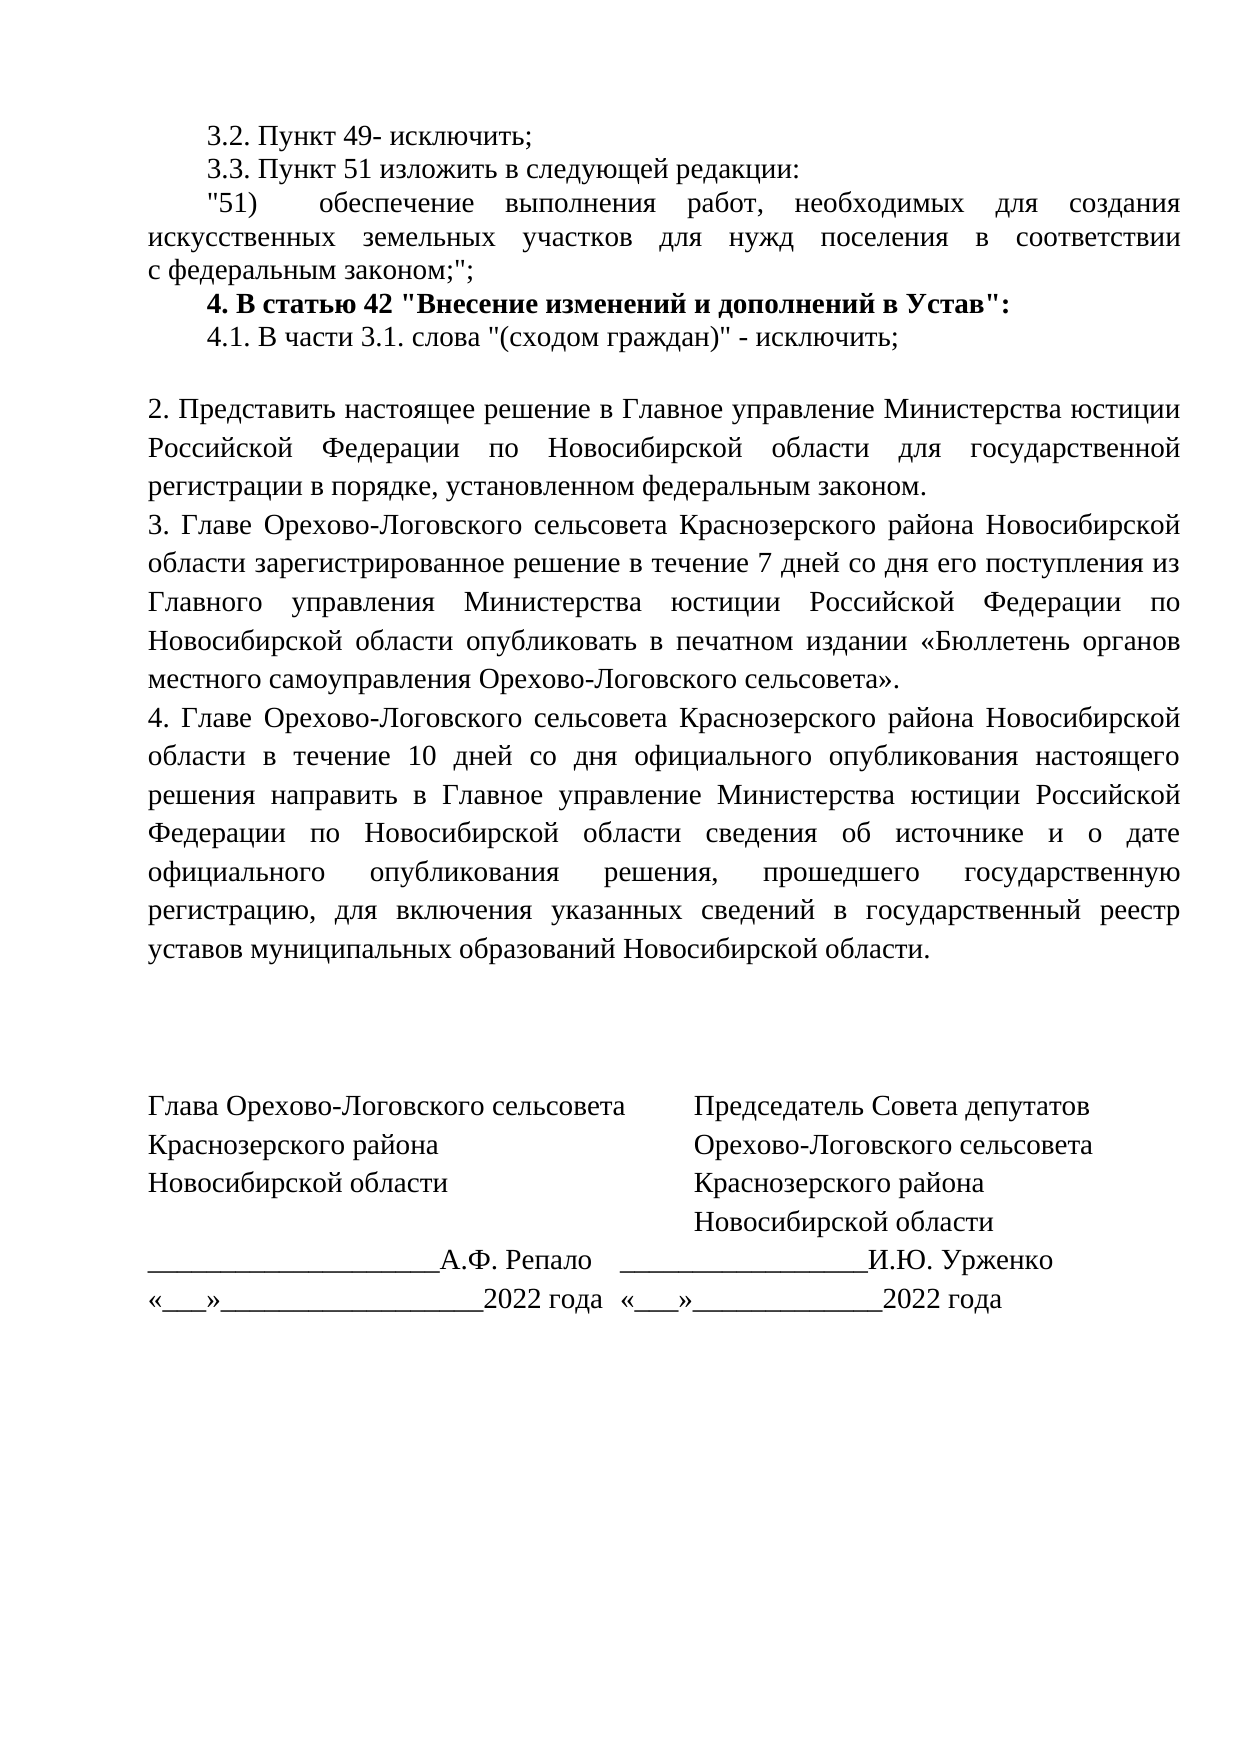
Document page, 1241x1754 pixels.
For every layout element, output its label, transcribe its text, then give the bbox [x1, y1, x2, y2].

text «___»__________________2022 года «___»_____________2022 года [148, 1281, 1181, 1314]
text Новосибирской области Краснозерского района [148, 1165, 1181, 1199]
text Глава Орехово-Логовского сельсовета Председатель Совета депутатов [148, 1088, 1181, 1122]
text 4. В статью 42 "Внесение изменений и дополнений в Устав": [148, 286, 1181, 319]
text 2. Представить настоящее решение в Главное управление Министерства юстиции Российской Федерации по Новосибирской области для государственной регистрации в порядке, установленном федеральным законом. [148, 391, 1181, 502]
text 4. Главе Орехово-Логовского сельсовета Краснозерского района Новосибирской области в течение 10 дней со дня официального опубликования настоящего решения направить в Главное управление Министерства юстиции Российской Федерации по Новосибирской области сведения об источнике и о дате официального опубликования решения, прошедшего государственную регистрацию, для включения указанных сведений в государственный реестр уставов муниципальных образований Новосибирской области. [148, 700, 1181, 964]
text "51) обеспечение выполнения работ, необходимых для создания искусственных земельных участков для нужд поселения в соответствии с федеральным законом;"; [148, 185, 1181, 286]
text ____________________А.Ф. Репало _________________И.Ю. Урженко [148, 1242, 1181, 1276]
text 3.2. Пункт 49- исключить; [148, 118, 1181, 152]
text 3.3. Пункт 51 изложить в следующей редакции: [148, 152, 1181, 185]
text 3. Главе Орехово-Логовского сельсовета Краснозерского района Новосибирской области зарегистрированное решение в течение 7 дней со дня его поступления из Главного управления Министерства юстиции Российской Федерации по Новосибирской области опубликовать в печатном издании «Бюллетень органов местного самоуправления Орехово-Логовского сельсовета». [148, 507, 1181, 695]
text Краснозерского района Орехово-Логовского сельсовета [148, 1127, 1181, 1160]
text Новосибирской области [148, 1204, 1181, 1237]
text 4.1. В части 3.1. слова "(сходом граждан)" - исключить; [148, 319, 1181, 353]
